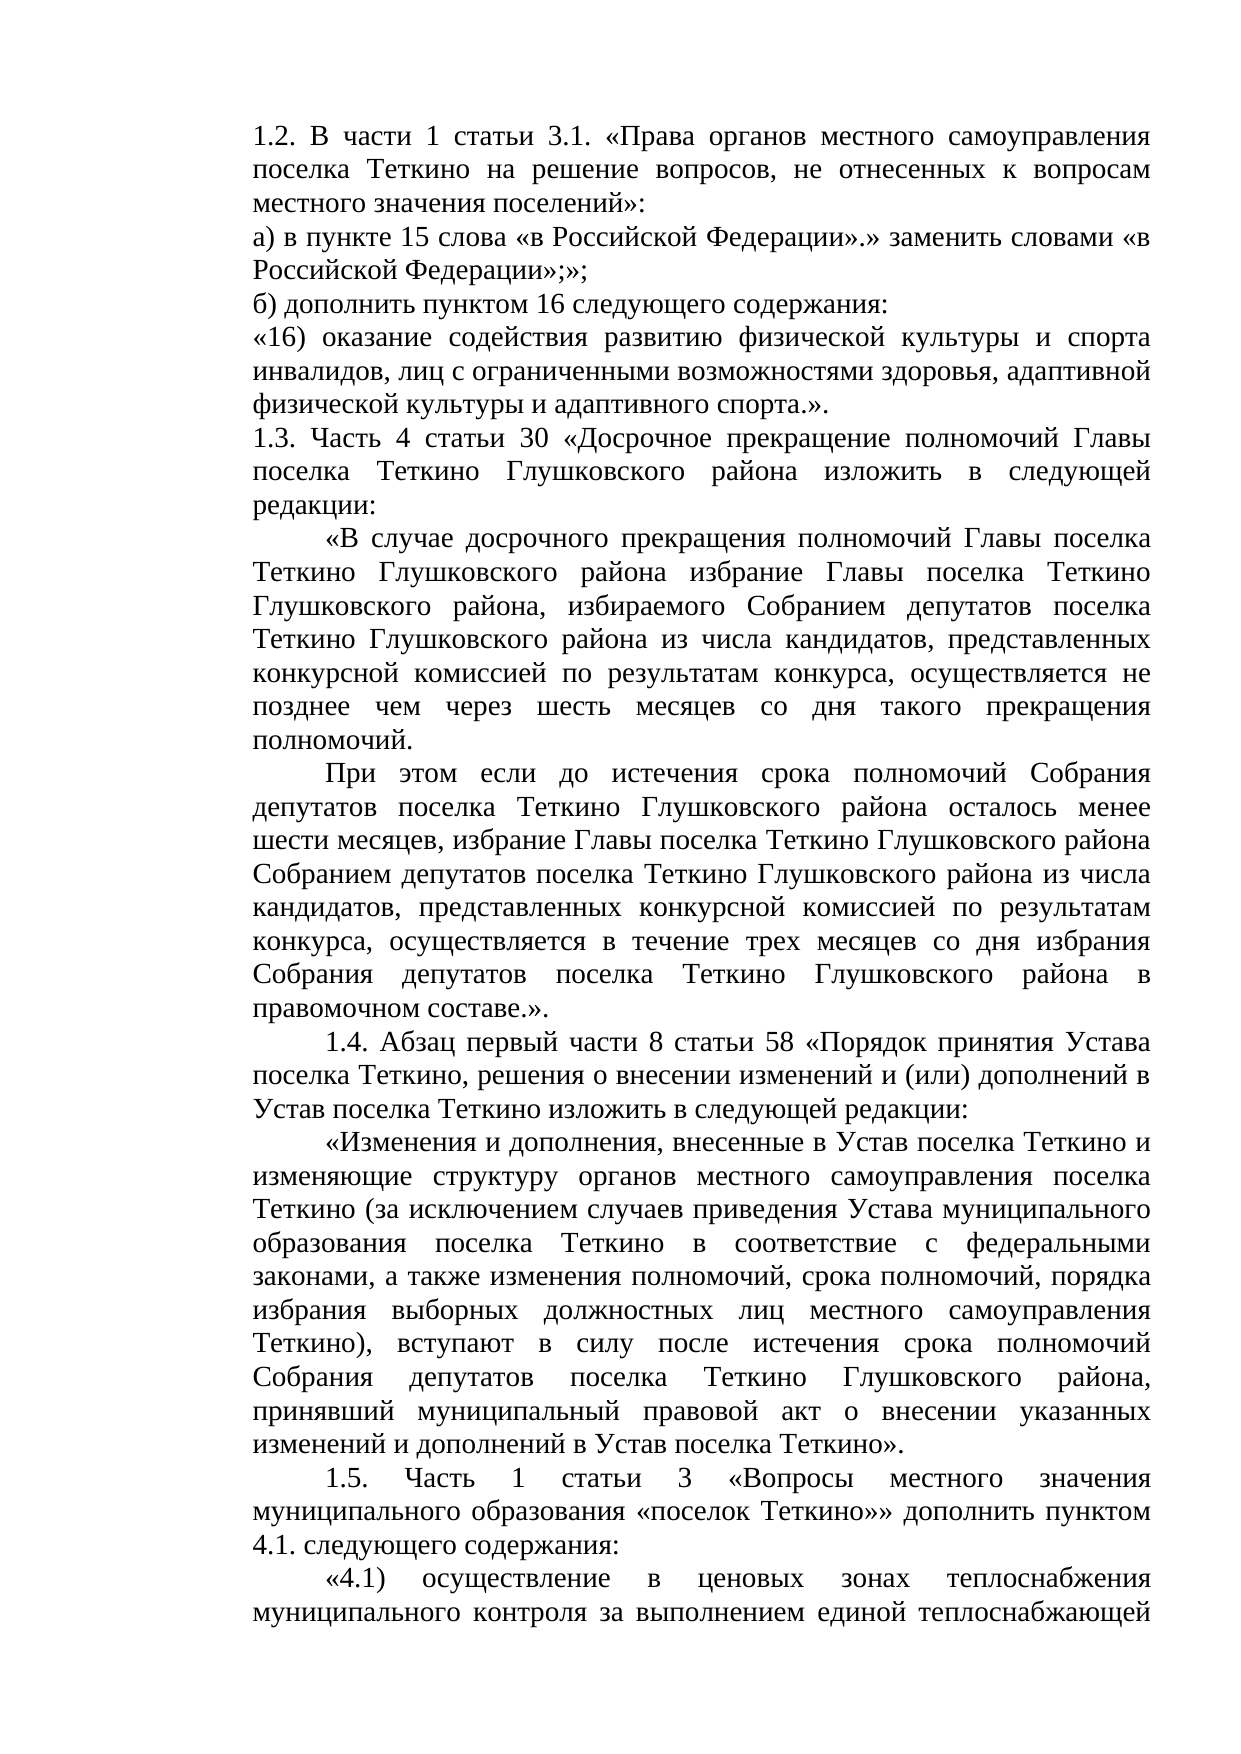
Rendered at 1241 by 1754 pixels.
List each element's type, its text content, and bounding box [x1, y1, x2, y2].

text 1.2. В части 1 статьи 3.1. «Права органов местного самоуправления поселка Теткино на решение вопросов, не отнесенных к вопросам местного значения поселений»: [252, 118, 1152, 219]
text При этом если до истечения срока полномочий Собрания депутатов поселка Теткино Глушковского района осталось менее шести месяцев, избрание Главы поселка Теткино Глушковского района Собранием депутатов поселка Теткино Глушковского района из числа кандидатов, представленных конкурсной комиссией по результатам конкурса, осуществляется в течение трех месяцев со дня избрания Собрания депутатов поселка Теткино Глушковского района в правомочном составе.». [252, 755, 1152, 1024]
text «16) оказание содействия развитию физической культуры и спорта инвалидов, лиц с ограниченными возможностями здоровья, адаптивной физической культуры и адаптивного спорта.». [252, 319, 1152, 420]
text 1.5. Часть 1 статьи 3 «Вопросы местного значения муниципального образования «поселок Теткино»» дополнить пунктом 4.1. следующего содержания: [252, 1460, 1152, 1560]
text б) дополнить пунктом 16 следующего содержания: [252, 286, 1152, 319]
text «Изменения и дополнения, внесенные в Устав поселка Теткино и изменяющие структуру органов местного самоуправления поселка Теткино (за исключением случаев приведения Устава муниципального образования поселка Теткино в соответствие с федеральными законами, а также изменения полномочий, срока полномочий, порядка избрания выборных должностных лиц местного самоуправления Теткино), вступают в силу после истечения срока полномочий Собрания депутатов поселка Теткино Глушковского района, принявший муниципальный правовой акт о внесении указанных изменений и дополнений в Устав поселка Теткино». [252, 1124, 1152, 1460]
text а) в пункте 15 слова «в Российской Федерации».» заменить словами «в Российской Федерации»;»; [252, 219, 1152, 286]
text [252, 1560, 1152, 1627]
text 1.4. Абзац первый части 8 статьи 58 «Порядок принятия Устава поселка Теткино, решения о внесении изменений и (или) дополнений в Устав поселка Теткино изложить в следующей редакции: [252, 1024, 1152, 1124]
text «В случае досрочного прекращения полномочий Главы поселка Теткино Глушковского района избрание Главы поселка Теткино Глушковского района, избираемого Собранием депутатов поселка Теткино Глушковского района из числа кандидатов, представленных конкурсной комиссией по результатам конкурса, осуществляется не позднее чем через шесть месяцев со дня такого прекращения полномочий. [252, 521, 1152, 755]
text 1.3. Часть 4 статьи 30 «Досрочное прекращение полномочий Главы поселка Теткино Глушковского района изложить в следующей редакции: [252, 420, 1152, 521]
